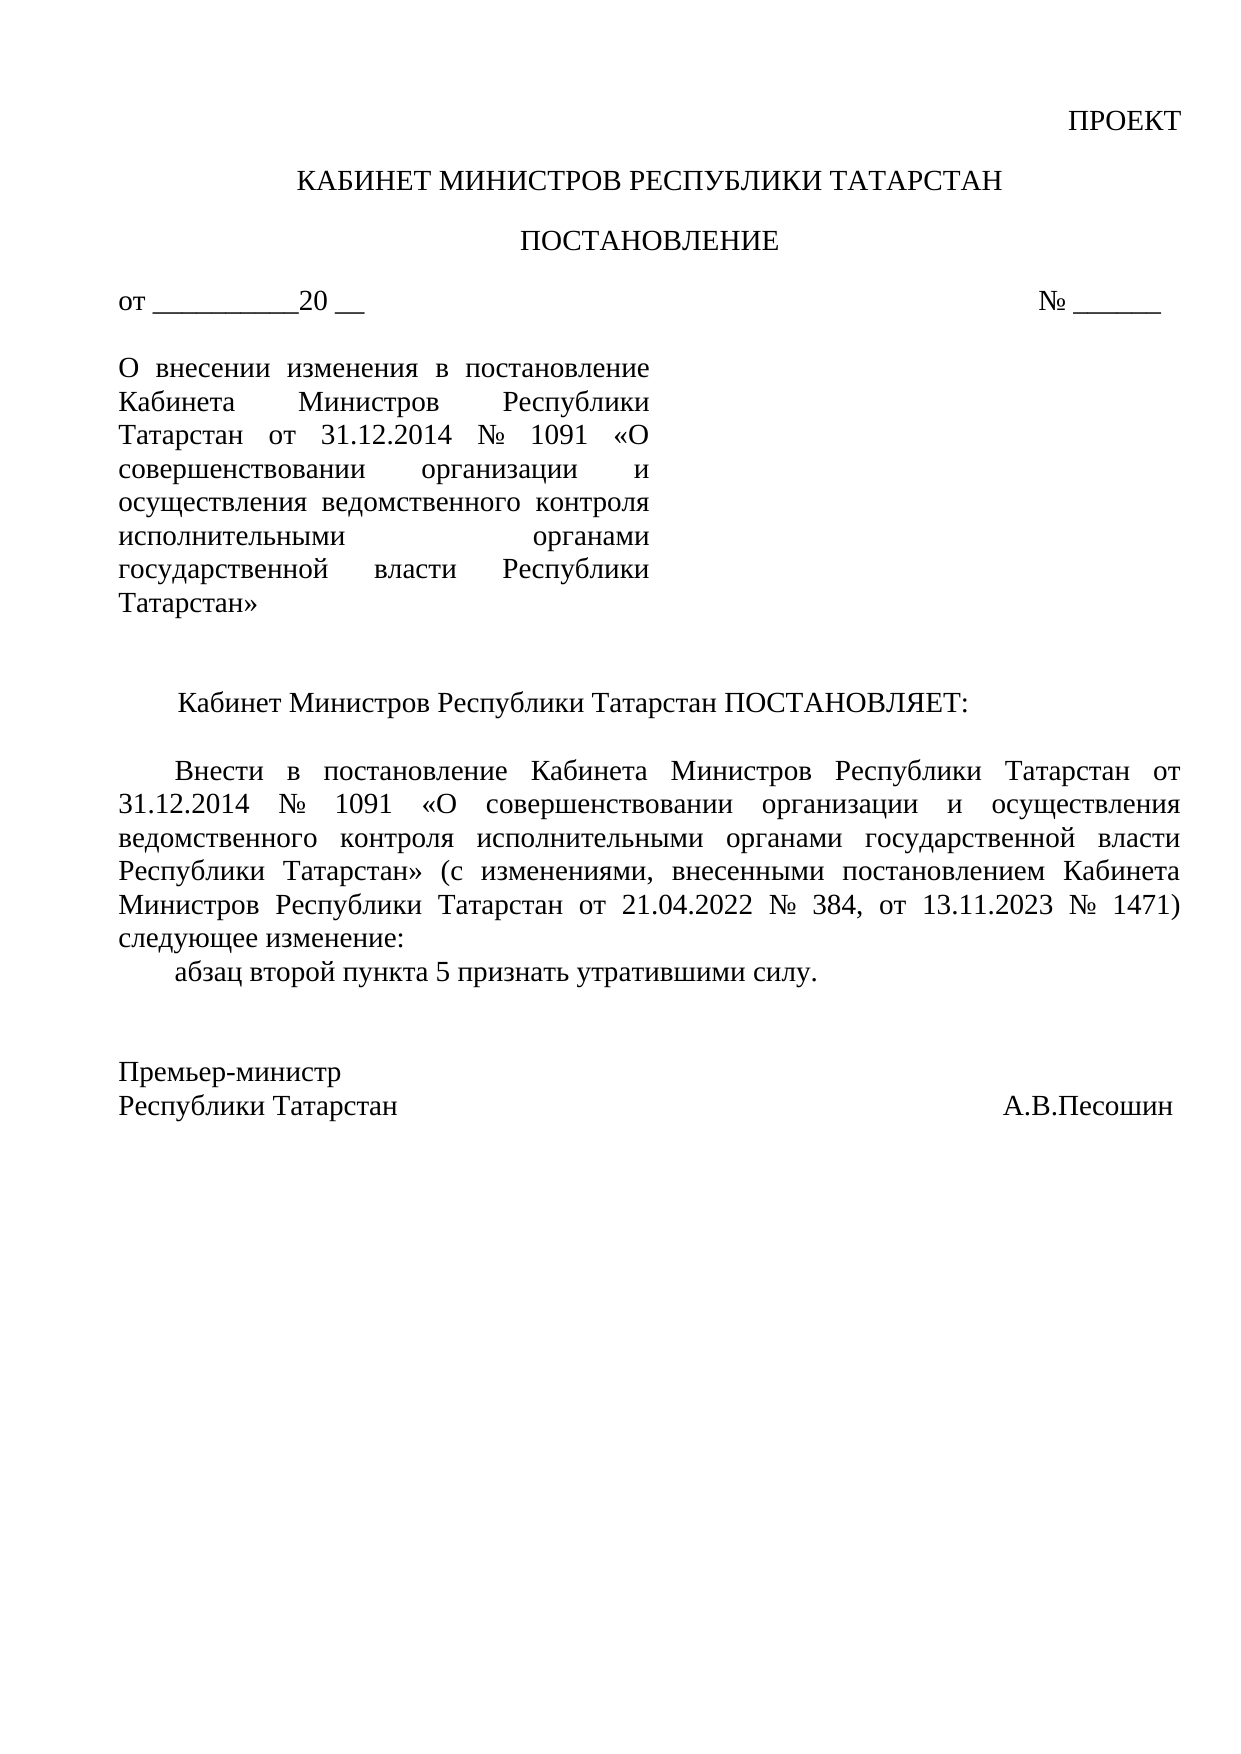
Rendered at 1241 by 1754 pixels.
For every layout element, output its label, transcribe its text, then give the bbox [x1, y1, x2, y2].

text О внесении изменения в постановление Кабинета Министров Республики Татарстан от 31.12.2014 № 1091 «О совершенствовании организации и осуществления ведомственного контроля исполнительными органами государственной власти Республики Татарстан» [118, 350, 650, 618]
text абзац второй пункта 5 признать утратившими силу. [118, 954, 1181, 987]
text Внести в постановление Кабинета Министров Республики Татарстан от 31.12.2014 № 1091 «О совершенствовании организации и осуществления ведомственного контроля исполнительными органами государственной власти Республики Татарстан» (с изменениями, внесенными постановлением Кабинета Министров Республики Татарстан от 21.04.2022 № 384, от 13.11.2023 № 1471) следующее изменение: [118, 753, 1181, 954]
text КАБИНЕТ МИНИСТРОВ РЕСПУБЛИКИ ТАТАРСТАН [118, 163, 1181, 197]
text от __________20 __ № ______ [118, 283, 1181, 317]
text Республики Татарстан А.В.Песошин [118, 1088, 1181, 1122]
text ПРОЕКТ [118, 103, 1181, 137]
text Премьер-министр [118, 1054, 1181, 1088]
text ПОСТАНОВЛЕНИЕ [118, 223, 1181, 257]
text Кабинет Министров Республики Татарстан ПОСТАНОВЛЯЕТ: [118, 686, 1181, 719]
